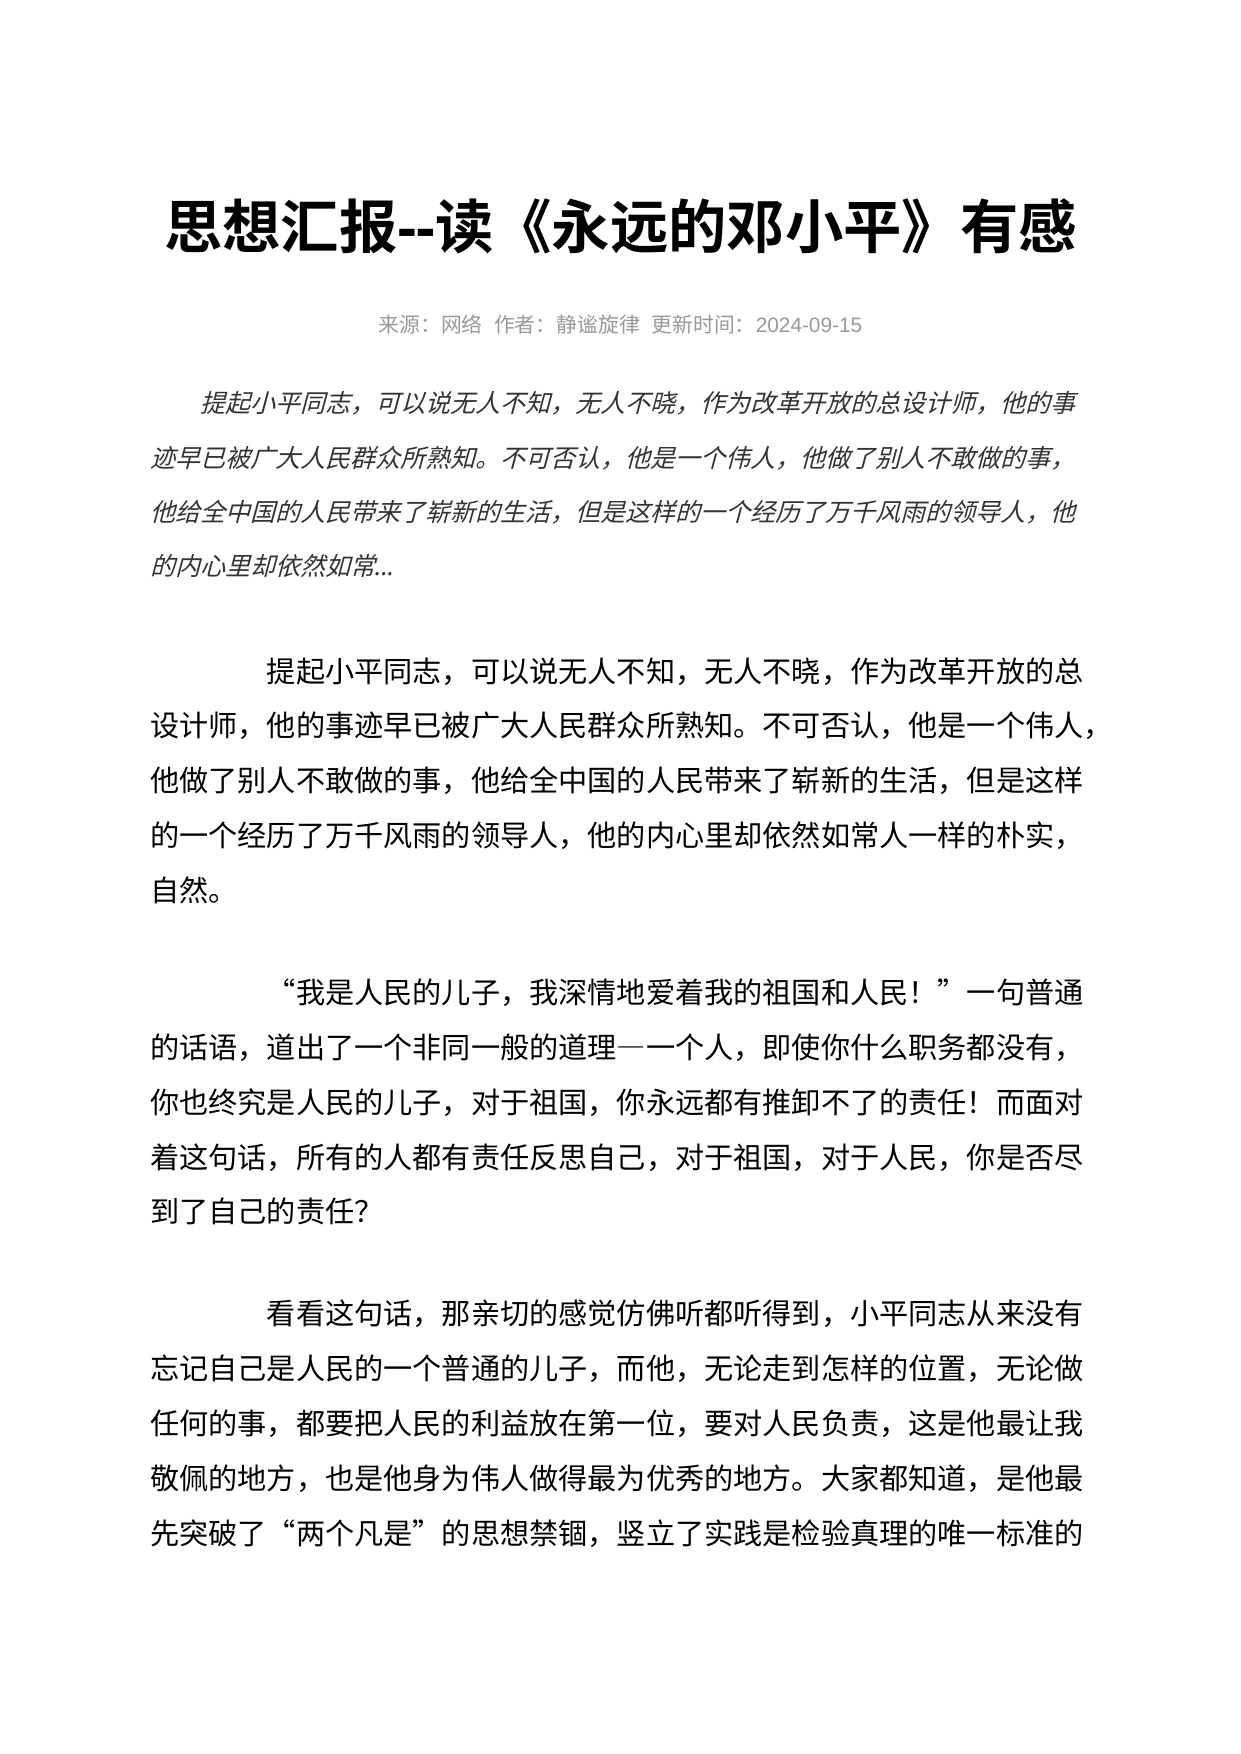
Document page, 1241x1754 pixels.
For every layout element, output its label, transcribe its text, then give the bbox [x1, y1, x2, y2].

text 提起小平同志，可以说无人不知，无人不晓，作为改革开放的总设计师，他的事迹早已被广大人民群众所熟知。不可否认，他是一个伟人，他做了别人不敢做的事，他给全中国的人民带来了崭新的生活，但是这样的一个经历了万千风雨的领导人，他的内心里却依然如常... [150, 384, 1090, 583]
text “我是人民的儿子，我深情地爱着我的祖国和人民！”一句普通的话语，道出了一个非同一般的道理—一个人，即使你什么职务都没有，你也终究是人民的儿子，对于祖国，你永远都有推卸不了的责任！而面对着这句话，所有的人都有责任反思自己，对于祖国，对于人民，你是否尽到了自己的责任？ [150, 969, 1090, 1231]
text 提起小平同志，可以说无人不知，无人不晓，作为改革开放的总设计师，他的事迹早已被广大人民群众所熟知。不可否认，他是一个伟人，他做了别人不敢做的事，他给全中国的人民带来了崭新的生活，但是这样的一个经历了万千风雨的领导人，他的内心里却依然如常人一样的朴实，自然。 [150, 648, 1090, 910]
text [150, 1291, 1090, 1553]
text 来源：网络 作者：静谧旋律 更新时间：2024-09-15 [150, 313, 1090, 337]
subtitle 思想汇报--读《永远的邓小平》有感 [150, 181, 1090, 266]
